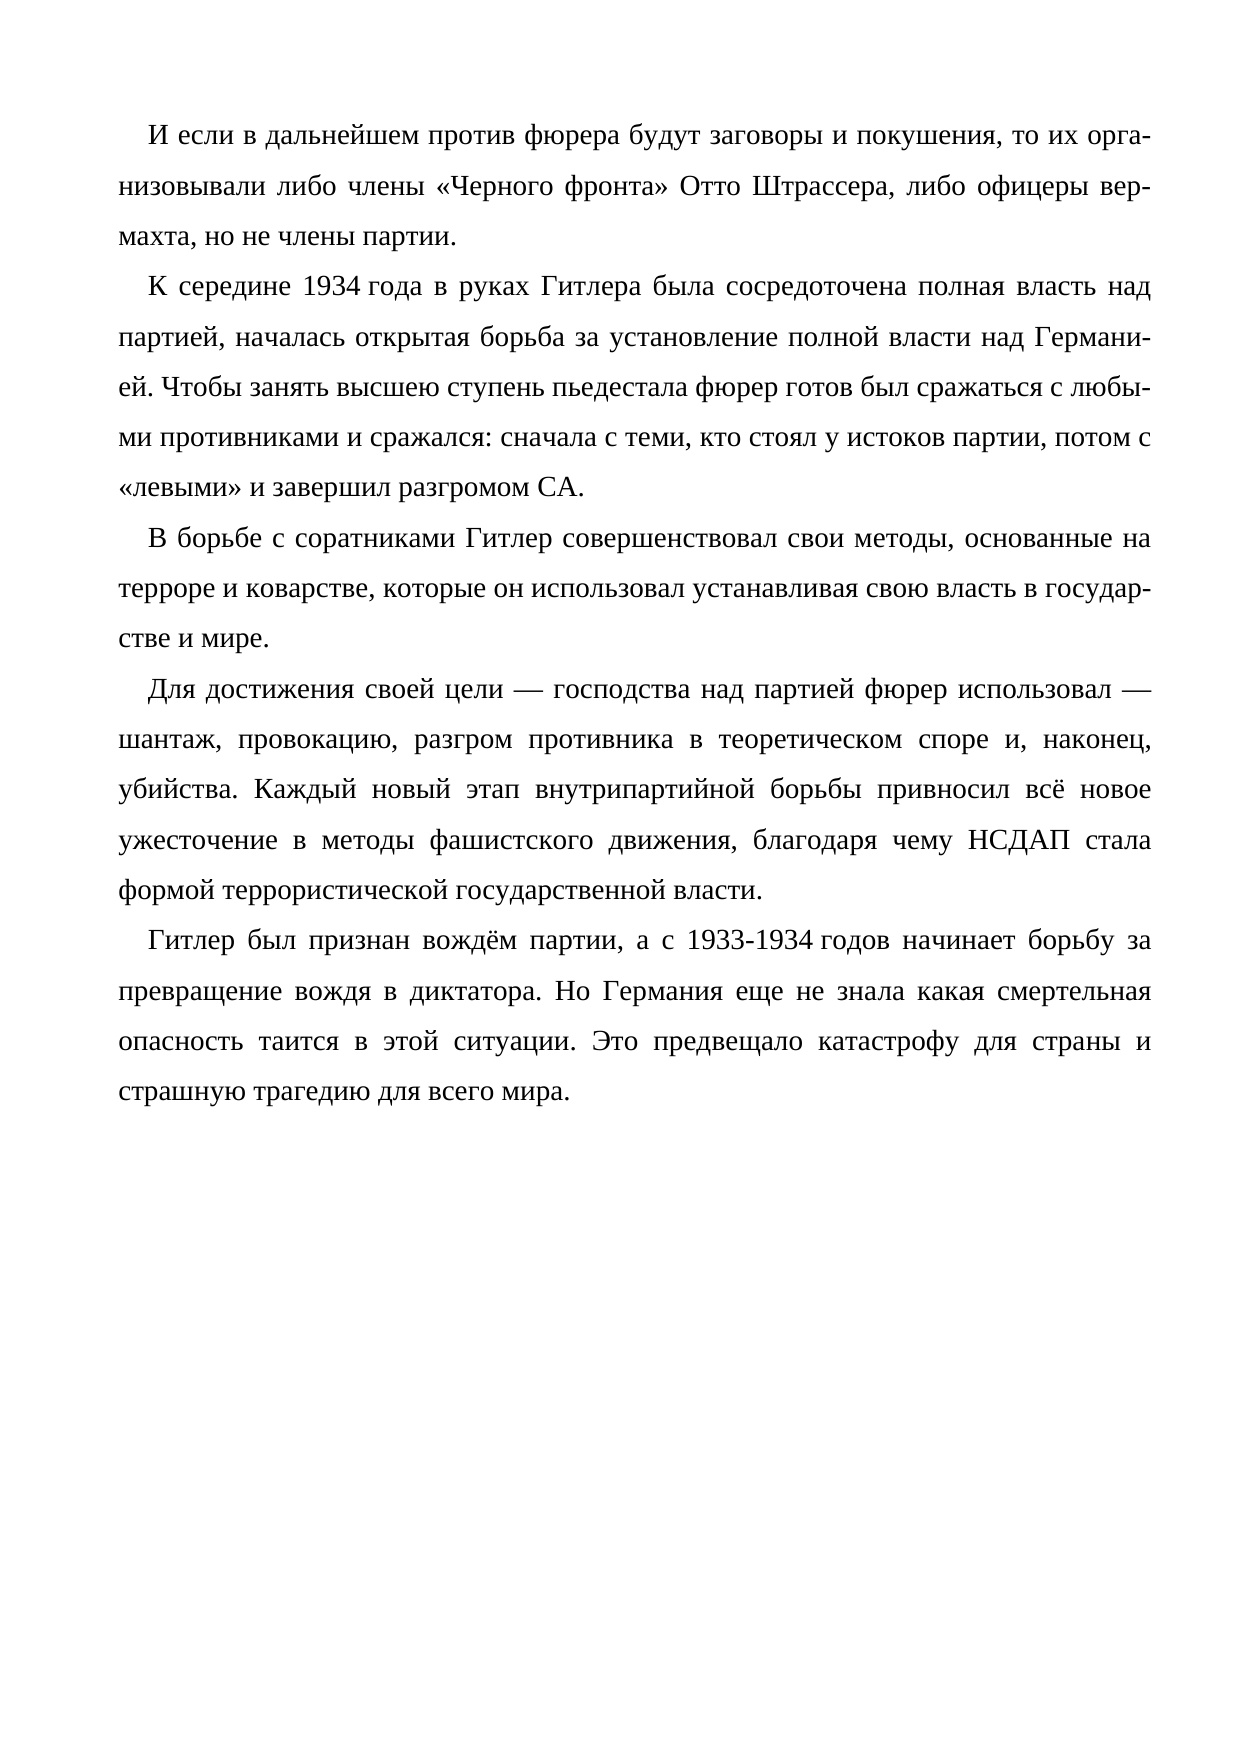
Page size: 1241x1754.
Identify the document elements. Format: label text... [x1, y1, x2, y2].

text Гитлер был признан вождём партии, а с 1933-1934 годов начинает борьбу за превращение вождя в диктатора. Но Германия еще не знала какая смертельная опасность таится в этой ситуации. Это предвещало катастрофу для страны и страшную трагедию для всего мира. [118, 922, 1152, 1107]
text К середине 1934 года в руках Гитлера была сосредоточена полная власть над партией, началась открытая борьба за установление полной власти над Германией. Чтобы занять высшею ступень пьедестала фюрер готов был сражаться с любыми противниками и сражался: сначала с теми, кто стоял у истоков партии, потом с «левыми» и завершил разгромом СА. [118, 268, 1152, 503]
text И если в дальнейшем против фюрера будут заговоры и покушения, то их организовывали либо члены «Черного фронта» Отто Штрассера, либо офицеры вермахта, но не члены партии. [118, 117, 1152, 252]
text В борьбе с соратниками Гитлер совершенствовал свои методы, основанные на терроре и коварстве, которые он использовал устанавливая свою власть в государстве и мире. [118, 520, 1152, 654]
text Для достижения своей цели — господства над партией фюрер использовал — шантаж, провокацию, разгром противника в теоретическом споре и, наконец, убийства. Каждый новый этап внутрипартийной борьбы привносил всё новое ужесточение в методы фашистского движения, благодаря чему НСДАП стала формой террористической государственной власти. [118, 671, 1152, 906]
